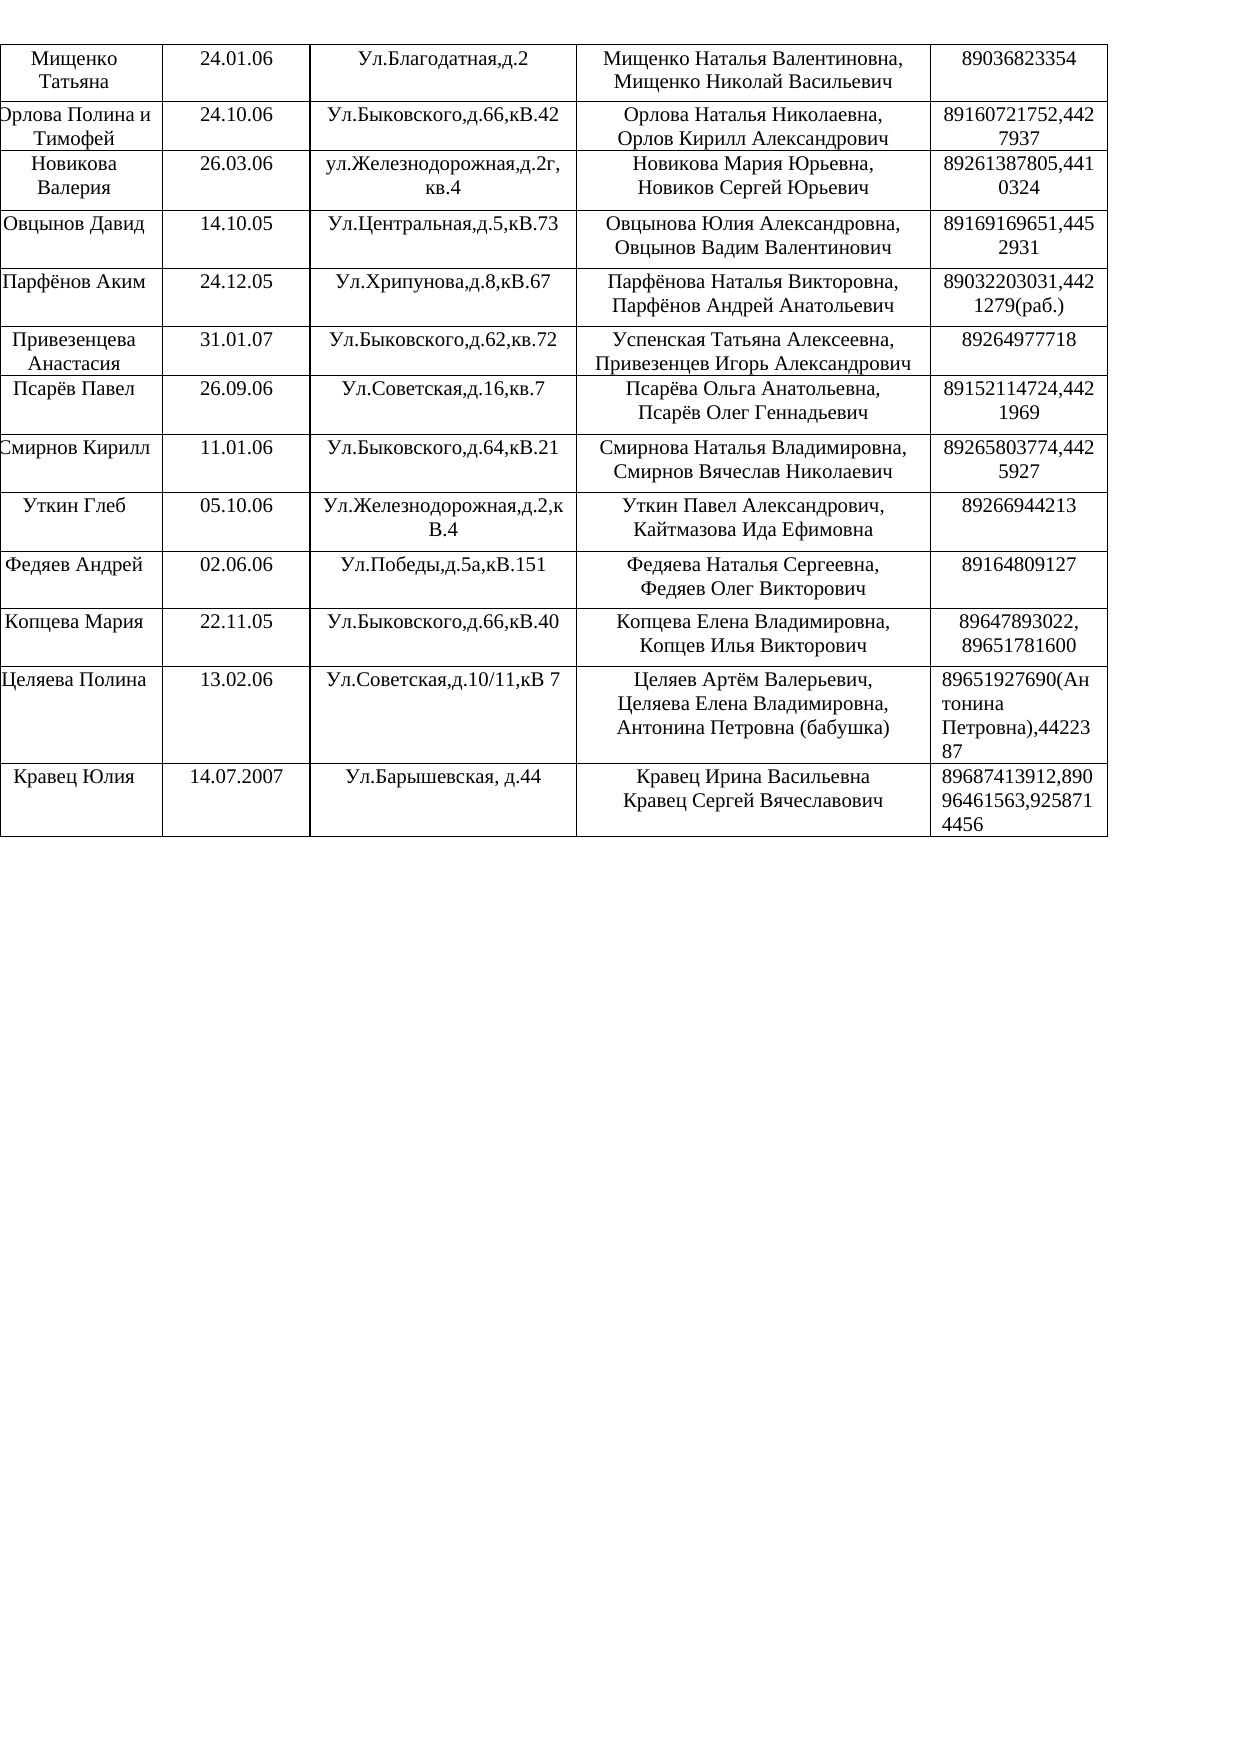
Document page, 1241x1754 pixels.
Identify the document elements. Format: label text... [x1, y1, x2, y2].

table_cell Ул.Центральная,д.5,кВ.73 [311, 211, 576, 268]
table_cell Ул.Быковского,д.66,кВ.40 [311, 609, 576, 666]
table_cell 89651927690(Антонина Петровна),4422387 [931, 667, 1107, 763]
table_cell 89036823354 [931, 45, 1107, 101]
table_cell Привезенцева Анастасия [1, 327, 162, 375]
table_cell Мищенко Наталья Валентиновна, Мищенко Николай Васильевич [577, 45, 930, 101]
table_cell Парфёнова Наталья Викторовна, Парфёнов Андрей Анатольевич [577, 269, 930, 326]
table_cell Кравец Юлия [1, 764, 162, 836]
table_cell Ул.Хрипунова,д.8,кВ.67 [311, 269, 576, 326]
table_cell Федяева Наталья Сергеевна, Федяев Олег Викторович [577, 552, 930, 608]
table_cell 26.03.06 [163, 151, 309, 210]
table_cell 89164809127 [931, 552, 1107, 608]
table_cell Ул.Советская,д.16,кв.7 [311, 376, 576, 434]
table_cell Ул.Барышевская, д.44 [311, 764, 576, 836]
table_cell Ул.Победы,д.5а,кВ.151 [311, 552, 576, 608]
table_cell Ул.Быковского,д.64,кВ.21 [311, 435, 576, 492]
table_cell Копцева Мария [1, 609, 162, 666]
table_cell Овцынов Давид [1, 211, 162, 268]
table_cell Парфёнов Аким [1, 269, 162, 326]
table_cell 26.09.06 [163, 376, 309, 434]
table_cell Уткин Глеб [1, 493, 162, 551]
table_cell Ул.Быковского,д.62,кв.72 [311, 327, 576, 375]
table_cell Целяева Полина [1, 667, 162, 763]
table_cell 89647893022, 89651781600 [931, 609, 1107, 666]
table_cell 14.07.2007 [163, 764, 309, 836]
table_cell Ул.Благодатная,д.2 [311, 45, 576, 101]
table_cell Успенская Татьяна Алексеевна, Привезенцев Игорь Александрович [577, 327, 930, 375]
table_cell Мищенко Татьяна [1, 45, 162, 101]
table_cell Новикова Мария Юрьевна, Новиков Сергей Юрьевич [577, 151, 930, 210]
table_cell 89032203031,4421279(раб.) [931, 269, 1107, 326]
table_cell Орлова Полина и Тимофей [1, 102, 162, 150]
table_cell ул.Железнодорожная,д.2г,кв.4 [311, 151, 576, 210]
table_cell 24.10.06 [163, 102, 309, 150]
table_cell Целяев Артём Валерьевич, Целяева Елена Владимировна, Антонина Петровна (бабушка) [577, 667, 930, 763]
table_cell Ул.Советская,д.10/11,кВ 7 [311, 667, 576, 763]
table_cell 22.11.05 [163, 609, 309, 666]
table_cell Овцынова Юлия Александровна, Овцынов Вадим Валентинович [577, 211, 930, 268]
table_cell 24.01.06 [163, 45, 309, 101]
table_cell 05.10.06 [163, 493, 309, 551]
table_cell 89265803774,4425927 [931, 435, 1107, 492]
table_cell Псарёва Ольга Анатольевна, Псарёв Олег Геннадьевич [577, 376, 930, 434]
table_cell 89169169651,4452931 [931, 211, 1107, 268]
table_cell Новикова Валерия [1, 151, 162, 210]
table_cell Копцева Елена Владимировна, Копцев Илья Викторович [577, 609, 930, 666]
table_cell Федяев Андрей [1, 552, 162, 608]
table_cell 14.10.05 [163, 211, 309, 268]
table_cell 13.02.06 [163, 667, 309, 763]
table_cell 89160721752,4427937 [931, 102, 1107, 150]
table_cell Ул.Быковского,д.66,кВ.42 [311, 102, 576, 150]
table_cell Ул.Железнодорожная,д.2,кВ.4 [311, 493, 576, 551]
table_cell 89687413912,89096461563,9258714456 [931, 764, 1107, 836]
table_cell 02.06.06 [163, 552, 309, 608]
table_cell 89152114724,4421969 [931, 376, 1107, 434]
table_cell 11.01.06 [163, 435, 309, 492]
table_cell Псарёв Павел [1, 376, 162, 434]
table_cell 89264977718 [931, 327, 1107, 375]
table_cell Кравец Ирина Васильевна Кравец Сергей Вячеславович [577, 764, 930, 836]
table_cell 24.12.05 [163, 269, 309, 326]
table_cell Смирнова Наталья Владимировна, Смирнов Вячеслав Николаевич [577, 435, 930, 492]
table_cell Смирнов Кирилл [1, 435, 162, 492]
table_cell 31.01.07 [163, 327, 309, 375]
table_cell Орлова Наталья Николаевна, Орлов Кирилл Александрович [577, 102, 930, 150]
table_cell Уткин Павел Александрович, Кайтмазова Ида Ефимовна [577, 493, 930, 551]
table_cell 89266944213 [931, 493, 1107, 551]
table_cell 89261387805,4410324 [931, 151, 1107, 210]
